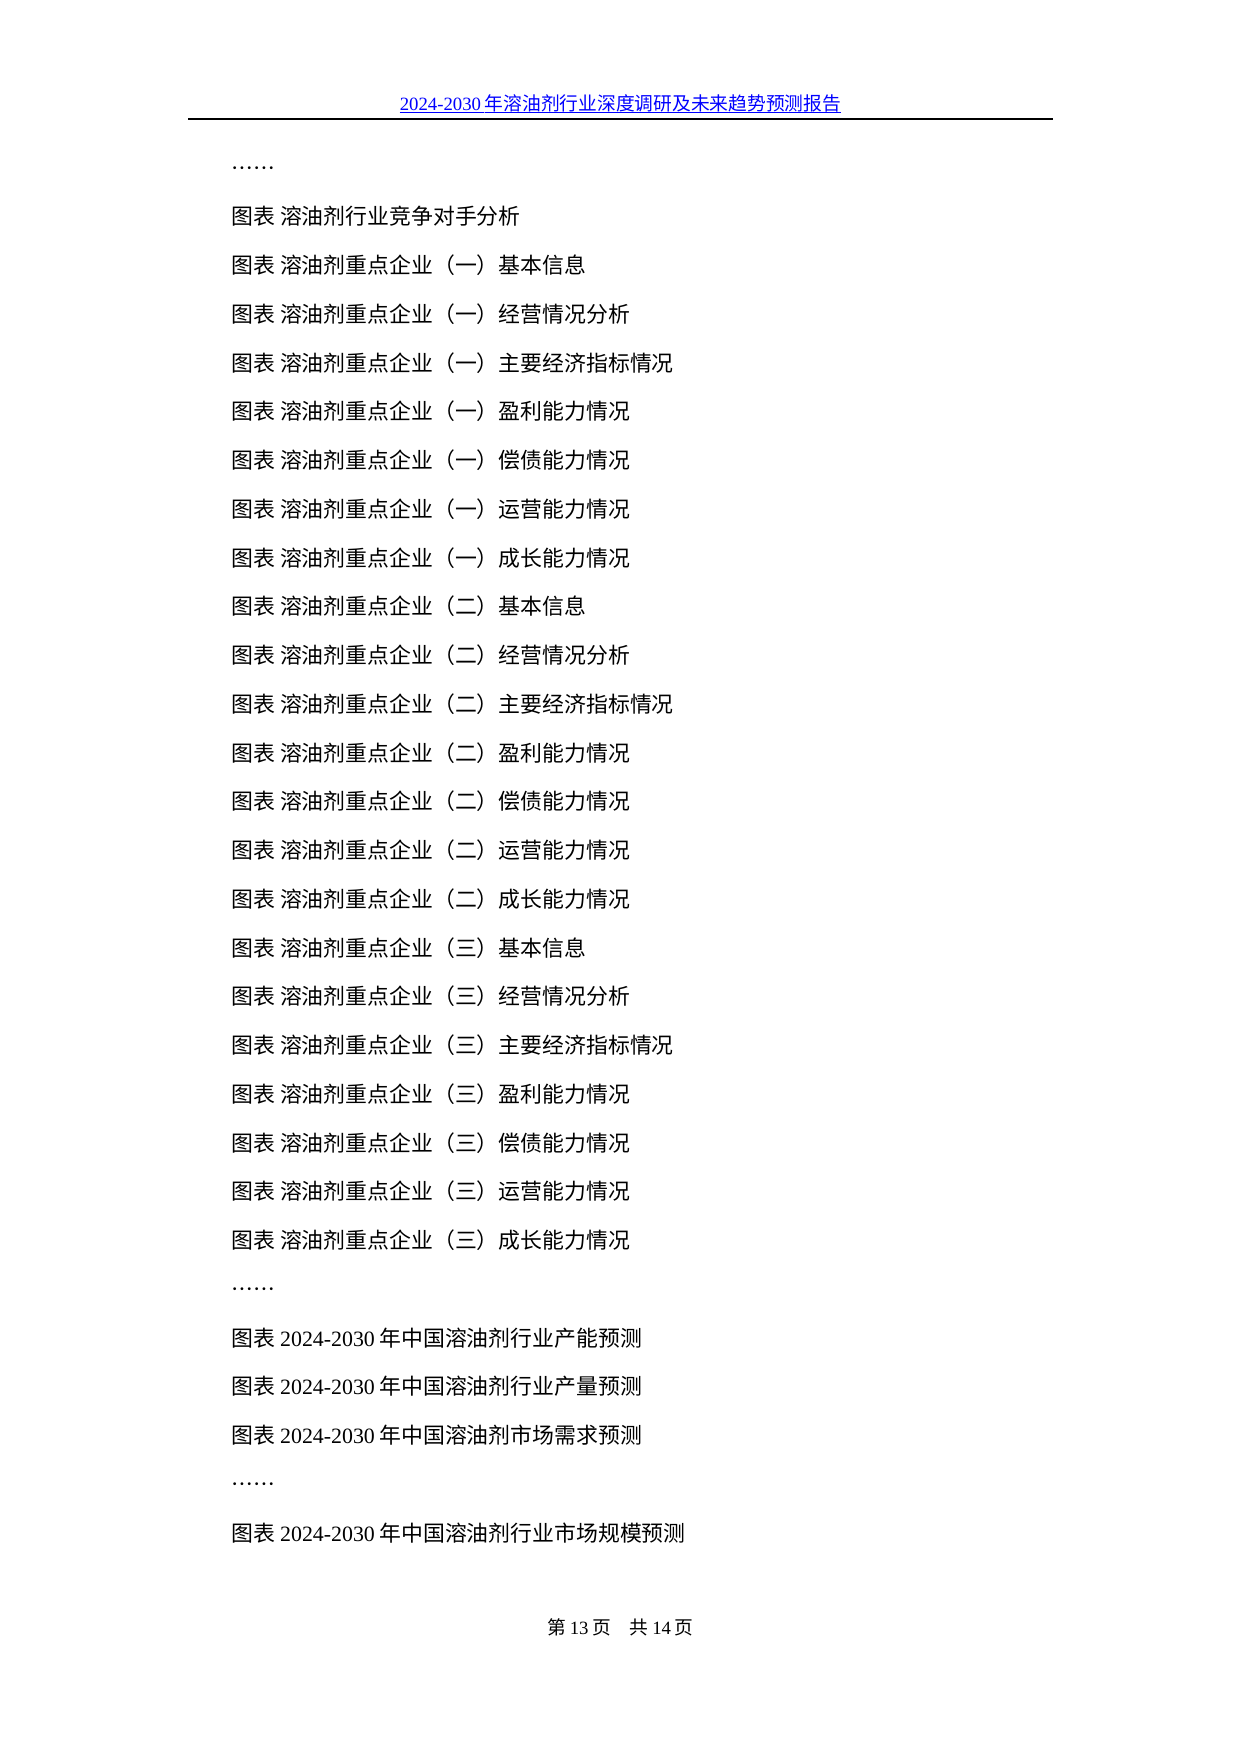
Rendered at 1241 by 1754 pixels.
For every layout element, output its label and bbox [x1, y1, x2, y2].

text [187, 150, 1053, 1548]
